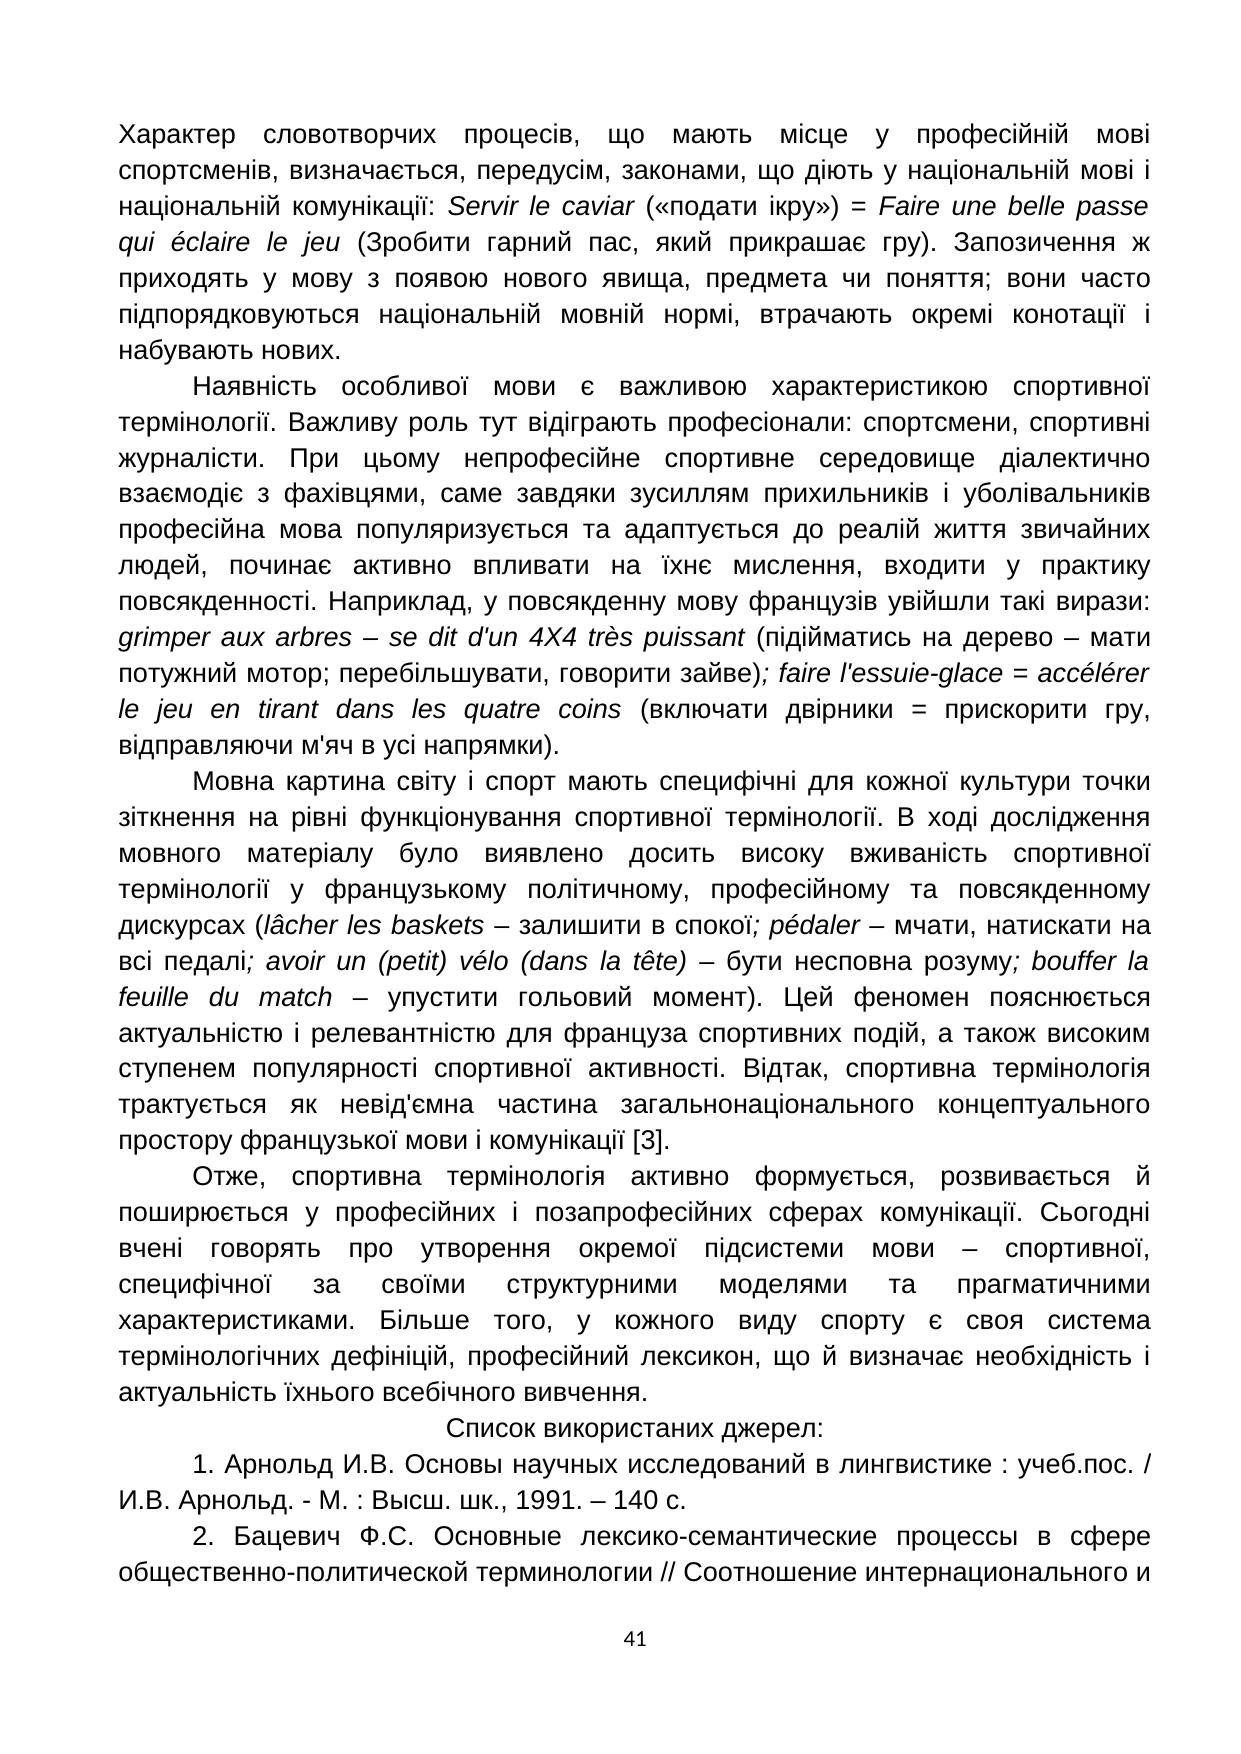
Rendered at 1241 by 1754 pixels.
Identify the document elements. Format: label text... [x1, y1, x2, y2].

text Мовна картина світу і спорт мають специфічні для кожної культури точки зіткнення на рівні функціонування спортивної термінології. В ході дослідження мовного матеріалу було виявлено досить високу вживаність спортивної термінології у французькому політичному, професійному та повсякденному дискурсах (lâcher les baskets – залишити в спокої; pédaler – мчати, натискати на всі педалі; avoir un (petit) vélo (dans la tête) – бути несповна розуму; bouffer la feuille du match – упустити гольовий момент). Цей феномен пояснюється актуальністю і релевантністю для француза спортивних подій, а також високим ступенем популярності спортивної активності. Відтак, спортивна термінологія трактується як невід'ємна частина загальнонаціонального концептуального простору французької мови і комунікації [3]. [118, 765, 1152, 1156]
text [118, 1520, 1152, 1587]
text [118, 118, 1152, 365]
text 1. Арнольд И.В. Основы научных исследований в лингвистике : учеб.пос. / И.В. Арнольд. - М. : Высш. шк., 1991. – 140 с. [118, 1448, 1152, 1515]
text Наявність особливої мови є важливою характеристикою спортивної термінології. Важливу роль тут відіграють професіонали: спортсмени, спортивні журналісти. При цьому непрофесійне спортивне середовище діалектично взаємодіє з фахівцями, саме завдяки зусиллям прихильників і уболівальників професійна мова популяризується та адаптується до реалій життя звичайних людей, починає активно впливати на їхнє мислення, входити у практику повсякденності. Наприклад, у повсякденну мову французів увійшли такі вирази: grimper aux arbres – se dit d'un 4X4 très puissant (підійматись на дерево – мати потужний мотор; перебільшувати, говорити зайве); faire l'essuie-glace = accélérer le jeu en tirant dans les quatre coins (включати двірники = прискорити гру, відправляючи м'яч в усі напрямки). [118, 370, 1152, 760]
text Список використаних джерел: [118, 1412, 1152, 1443]
text Отже, спортивна термінологія активно формується, розвивається й поширюється у професійних і позапрофесійних сферах комунікації. Сьогодні вчені говорять про утворення окремої підсистеми мови – спортивної, специфічної за своїми структурними моделями та прагматичними характеристиками. Більше того, у кожного виду спорту є своя система термінологічних дефініцій, професійний лексикон, що й визначає необхідність і актуальність їхнього всебічного вивчення. [118, 1160, 1152, 1407]
